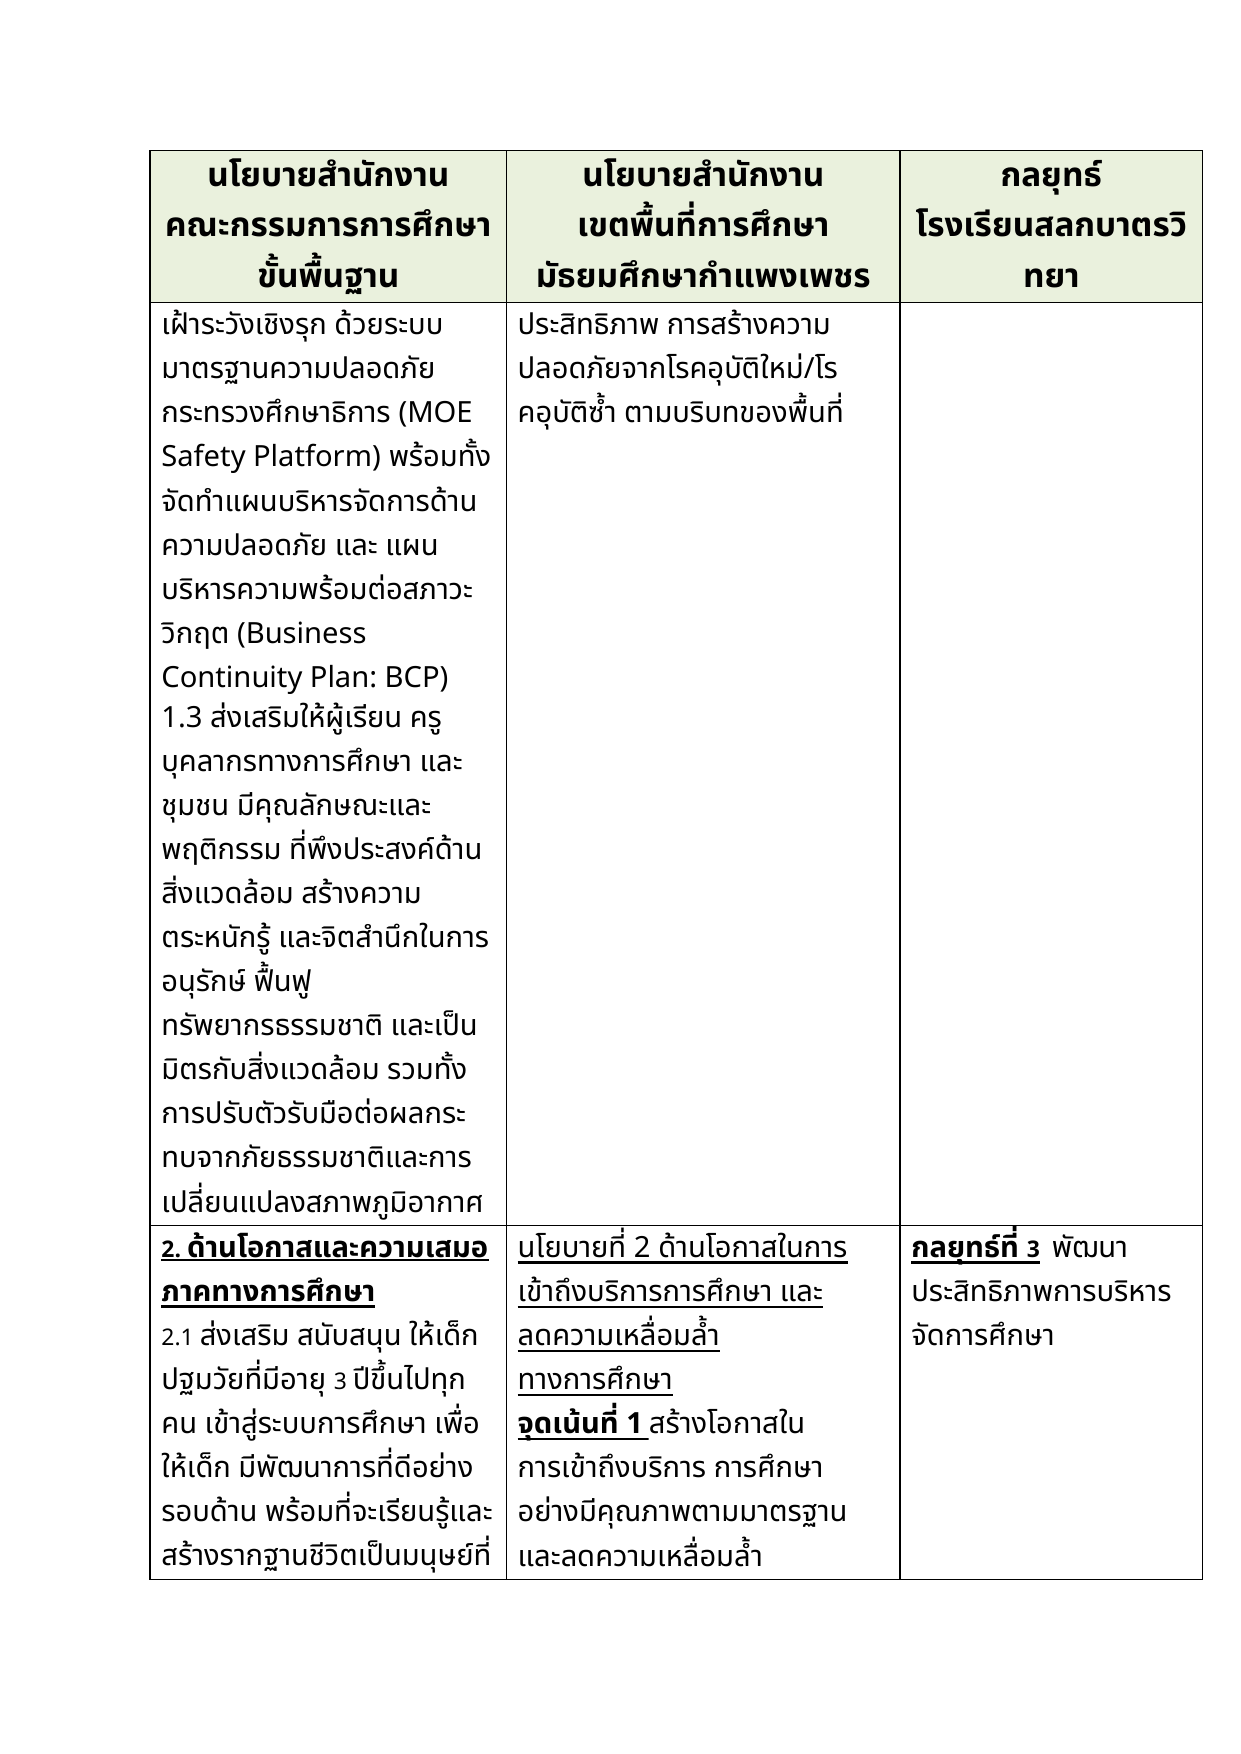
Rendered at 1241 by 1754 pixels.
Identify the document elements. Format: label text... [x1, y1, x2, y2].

table_header นโยบายสำนักงาน เขตพื้นที่การศึกษามัธยมศึกษากำแพงเพชร [507, 151, 899, 302]
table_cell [507, 1226, 899, 1579]
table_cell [151, 1226, 506, 1579]
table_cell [901, 303, 1202, 1225]
table_header กลยุทธ์ โรงเรียนสลกบาตรวิทยา [901, 151, 1202, 302]
table_header นโยบายสำนักงาน คณะกรรมการการศึกษาขั้นพื้นฐาน [151, 151, 506, 302]
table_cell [507, 303, 899, 1225]
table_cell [151, 303, 506, 1225]
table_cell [901, 1226, 1202, 1579]
